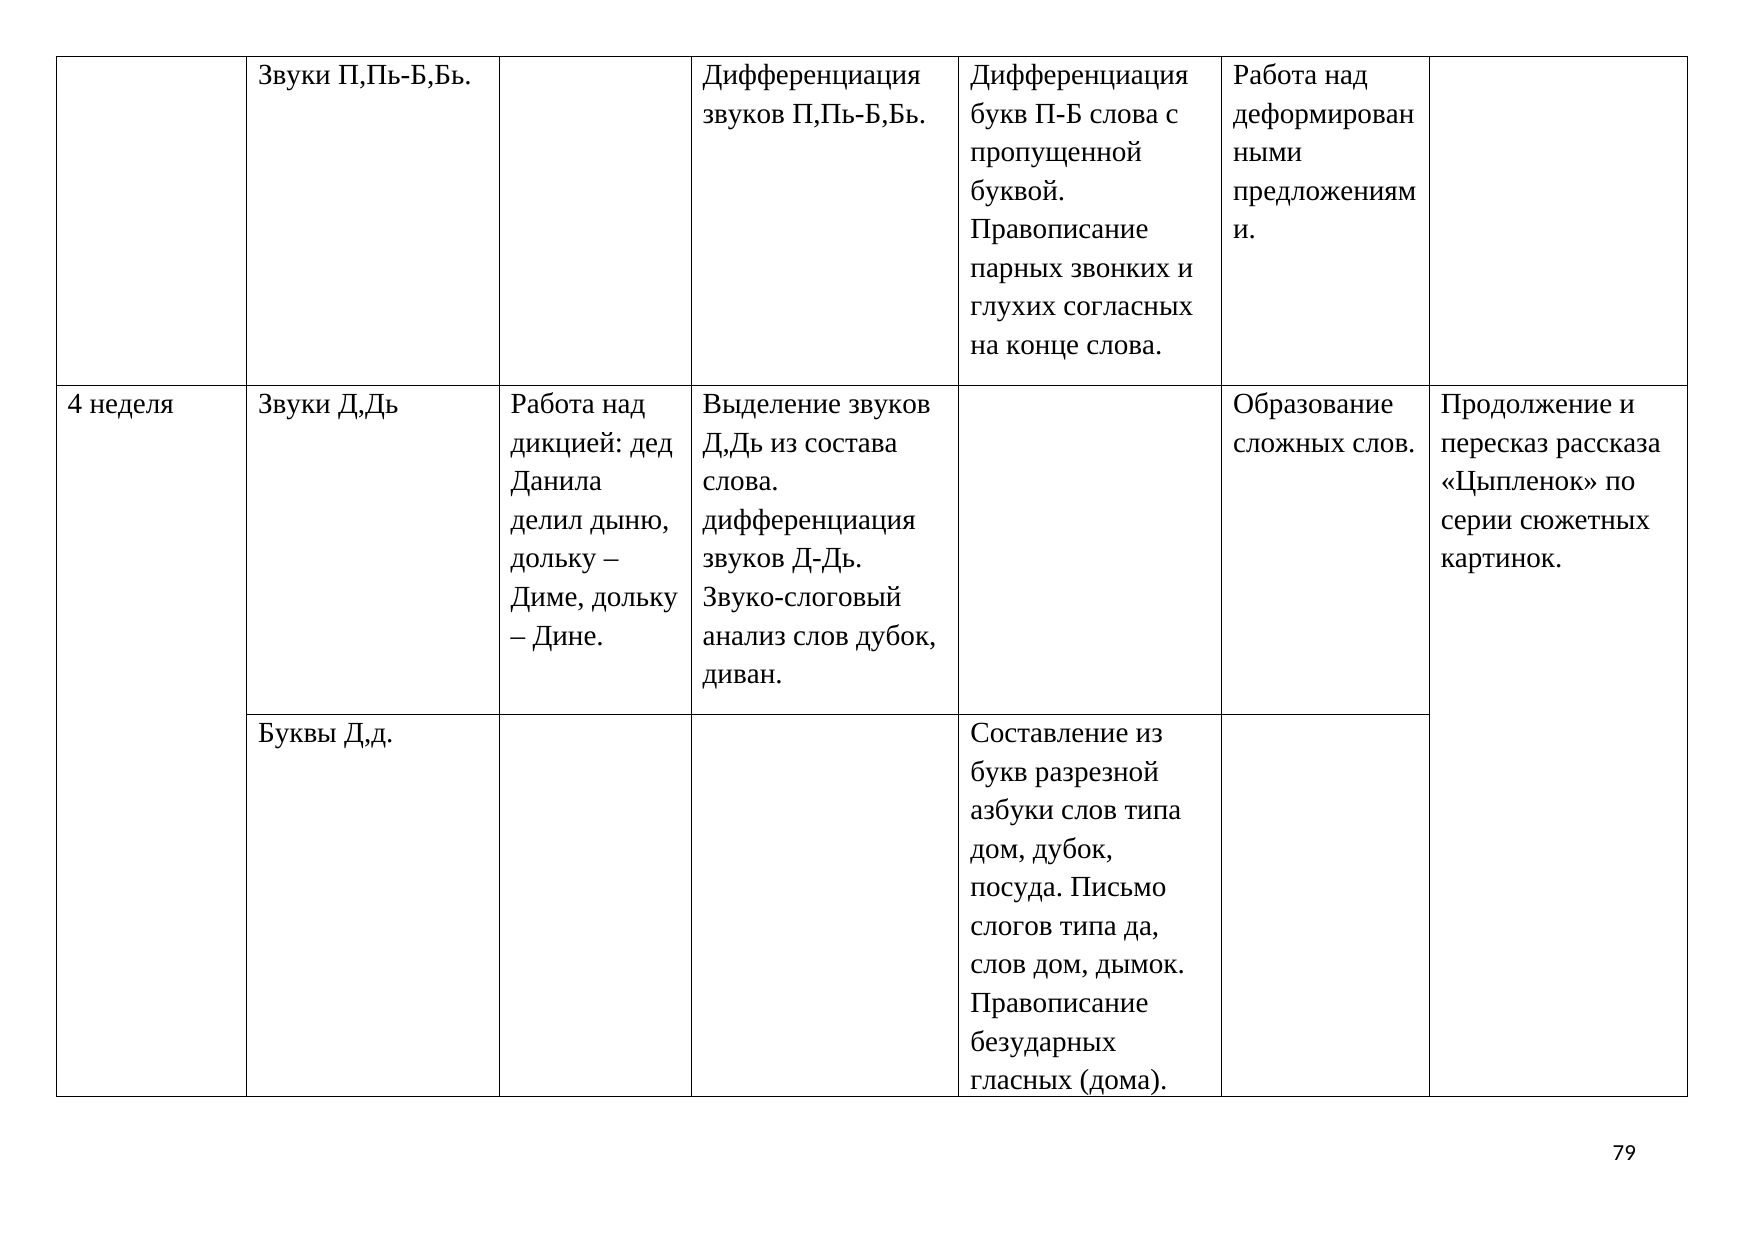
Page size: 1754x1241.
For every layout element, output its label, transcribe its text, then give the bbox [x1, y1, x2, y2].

table_cell Образование сложных слов. [1222, 386, 1429, 714]
table_cell Продолжение и пересказ рассказа «Цыпленок» по серии сюжетных картинок. [1430, 386, 1687, 1096]
table_cell Звуки Д,Дь [247, 386, 499, 714]
table_cell [692, 715, 958, 1096]
table_cell Буквы Д,д. [247, 715, 499, 1096]
table_cell [959, 386, 1221, 714]
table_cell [959, 715, 1221, 1096]
table_cell Выделение звуков Д,Дь из состава слова. дифференциация звуков Д-Дь. Звуко-слоговый анализ слов дубок, диван. [692, 386, 958, 714]
table_cell Работа над дикцией: дед Данила делил дыню, дольку – Диме, дольку – Дине. [500, 386, 691, 714]
table_cell Звуки П,Пь-Б,Бь. [247, 57, 499, 385]
table_cell Работа над деформированными предложениями. [1222, 57, 1429, 385]
table_cell [500, 57, 691, 385]
table_cell Дифференциация букв П-Б слова с пропущенной буквой. Правописание парных звонких и глухих согласных на конце слова. [959, 57, 1221, 385]
table_cell Дифференциация звуков П,Пь-Б,Бь. [692, 57, 958, 385]
table_cell 4 неделя [57, 386, 246, 1096]
table_cell [500, 715, 691, 1096]
table_cell [1222, 715, 1429, 1096]
